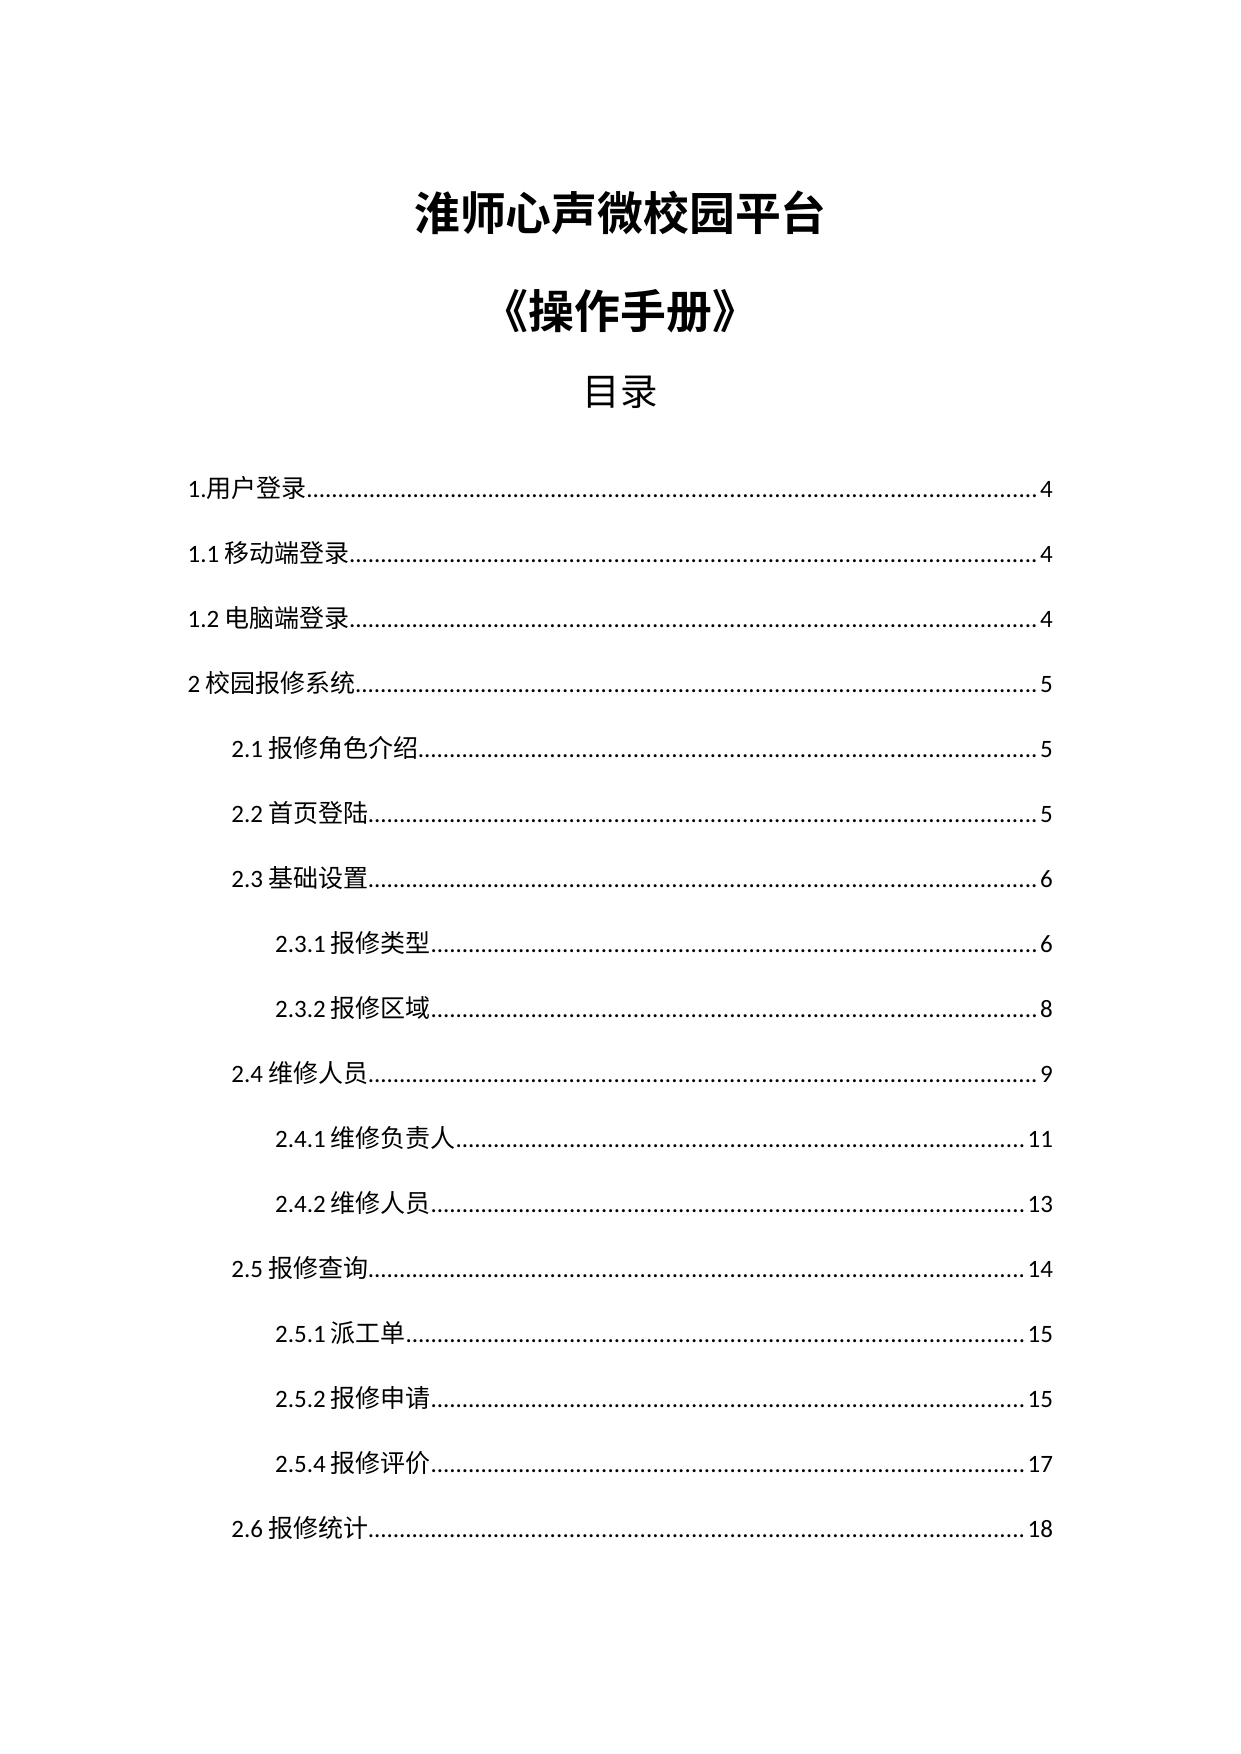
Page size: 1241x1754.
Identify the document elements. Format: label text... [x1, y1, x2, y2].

text 淮师心声微校园平台 [187, 162, 1053, 259]
text 《操作手册》 [187, 259, 1053, 357]
